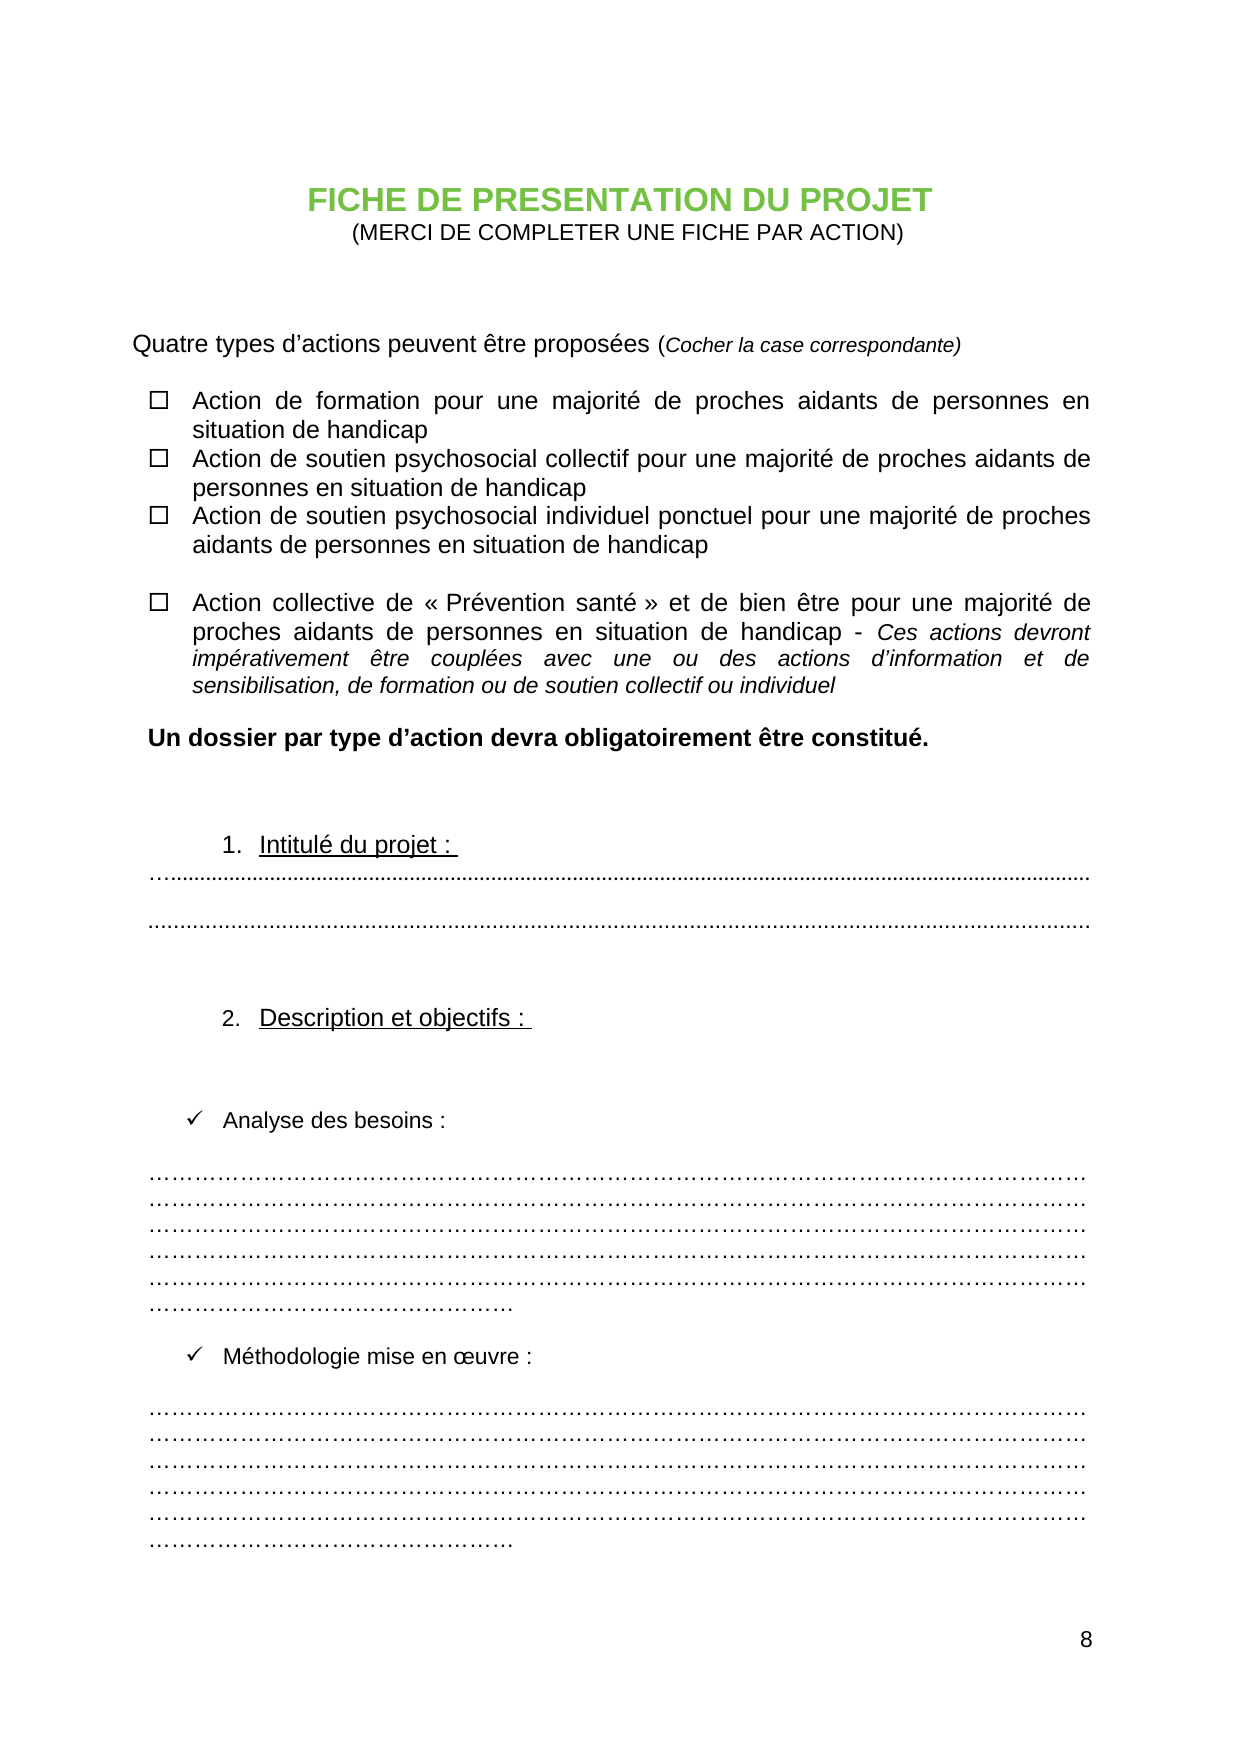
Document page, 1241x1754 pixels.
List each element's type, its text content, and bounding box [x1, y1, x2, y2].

list Méthodologie mise en œuvre : [185, 1343, 1092, 1369]
text … [148, 859, 1092, 886]
text (MERCI DE COMPLETER UNE FICHE PAR ACTION) [132, 218, 1124, 245]
list Action collective de « Prévention santé » et de bien être pour une majorité de proches aidants de personnes en situation de handicap - Ces actions devront impérativement être couplées avec une ou des actions d’information et de sensibilisation, de formation ou de soutien collectif ou individuel [148, 588, 1092, 698]
list Action de soutien psychosocial individuel ponctuel pour une majorité de proches aidants de personnes en situation de handicap [148, 501, 1092, 559]
text Un dossier par type d’action devra obligatoirement être constitué. [148, 723, 1092, 752]
list Description et objectifs : [222, 1002, 1092, 1031]
list Intitulé du projet : [222, 831, 1124, 859]
list Analyse des besoins : [185, 1107, 1092, 1134]
text FICHE DE PRESENTATION DU PROJET [148, 180, 1092, 218]
list Action de formation pour une majorité de proches aidants de personnes en situation de handicap [148, 386, 1092, 444]
list Action de soutien psychosocial collectif pour une majorité de proches aidants de personnes en situation de handicap [148, 444, 1092, 501]
text Quatre types d’actions peuvent être proposées (Cocher la case correspondante) [132, 329, 1124, 357]
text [148, 1394, 1092, 1552]
